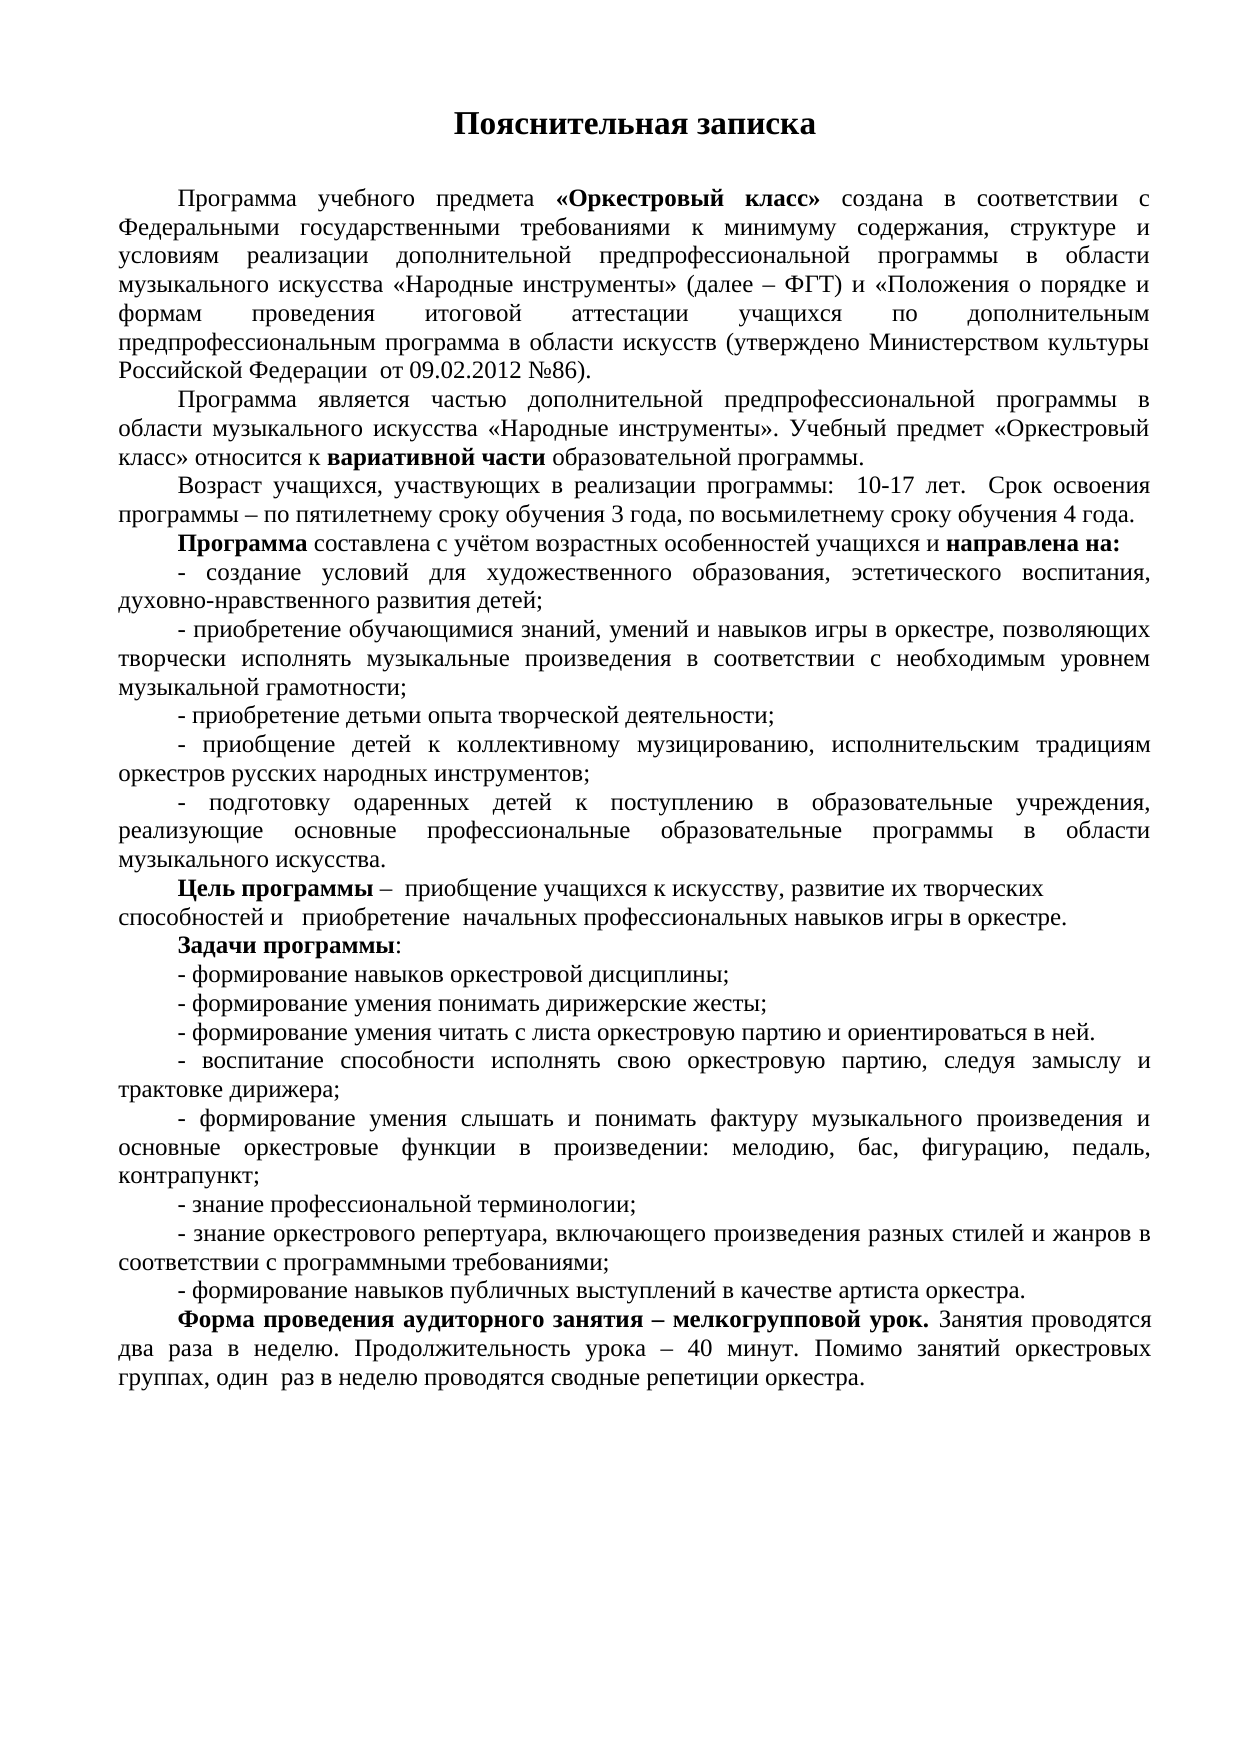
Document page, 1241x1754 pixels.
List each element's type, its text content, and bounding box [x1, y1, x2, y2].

text - приобщение детей к коллективному музицированию, исполнительским традициям оркестров русских народных инструментов; [118, 729, 1152, 787]
text - создание условий для художественного образования, эстетического воспитания, духовно-нравственного развития детей; [118, 557, 1152, 614]
text - формирование навыков публичных выступлений в качестве артиста оркестра. [118, 1276, 1152, 1304]
text - формирование умения понимать дирижерские жесты; [118, 988, 1152, 1017]
text Программа является частью дополнительной предпрофессиональной программы в области музыкального искусства «Народные инструменты». Учебный предмет «Оркестровый класс» относится к вариативной части образовательной программы. [118, 384, 1150, 471]
text - подготовку одаренных детей к поступлению в образовательные учреждения, реализующие основные профессиональные образовательные программы в области музыкального искусства. [118, 787, 1152, 873]
text Цель программы – приобщение учащихся к искусству, развитие их творческих способностей и приобретение начальных профессиональных навыков игры в оркестре. [118, 873, 1152, 931]
text Программа учебного предмета «Оркестровый класс» создана в соответствии с Федеральными государственными требованиями к минимуму содержания, структуре и условиям реализации дополнительной предпрофессиональной программы в области музыкального искусства «Народные инструменты» (далее – ФГТ) и «Положения о порядке и формам проведения итоговой аттестации учащихся по дополнительным предпрофессиональным программа в области искусств (утверждено Министерством культуры Российской Федерации от 09.02.2012 №86). [118, 183, 1150, 384]
text Программа составлена с учётом возрастных особенностей учащихся и направлена на: [118, 528, 1152, 557]
text - воспитание способности исполнять свою оркестровую партию, следуя замыслу и трактовке дирижера; [118, 1046, 1152, 1103]
text Возраст учащихся, участвующих в реализации программы: 10-17 лет. Срок освоения программы – по пятилетнему сроку обучения 3 года, по восьмилетнему сроку обучения 4 года. [118, 471, 1152, 528]
text Пояснительная записка [118, 103, 1152, 142]
text Задачи программы: [118, 931, 1152, 959]
text - знание оркестрового репертуара, включающего произведения разных стилей и жанров в соответствии с программными требованиями; [118, 1218, 1152, 1276]
text Форма проведения аудиторного занятия – мелкогрупповой урок. Занятия проводятся два раза в неделю. Продолжительность урока – 40 минут. Помимо занятий оркестровых группах, один раз в неделю проводятся сводные репетиции оркестра. [118, 1304, 1152, 1391]
text - приобретение детьми опыта творческой деятельности; [118, 701, 1152, 729]
text - формирование умения слышать и понимать фактуру музыкального произведения и основные оркестровые функции в произведении: мелодию, бас, фигурацию, педаль, контрапункт; [118, 1103, 1152, 1189]
text - приобретение обучающимися знаний, умений и навыков игры в оркестре, позволяющих творчески исполнять музыкальные произведения в соответствии с необходимым уровнем музыкальной грамотности; [118, 614, 1152, 701]
text - знание профессиональной терминологии; [118, 1189, 1152, 1218]
text - формирование навыков оркестровой дисциплины; [118, 959, 1152, 988]
text - формирование умения читать с листа оркестровую партию и ориентироваться в ней. [118, 1017, 1152, 1046]
